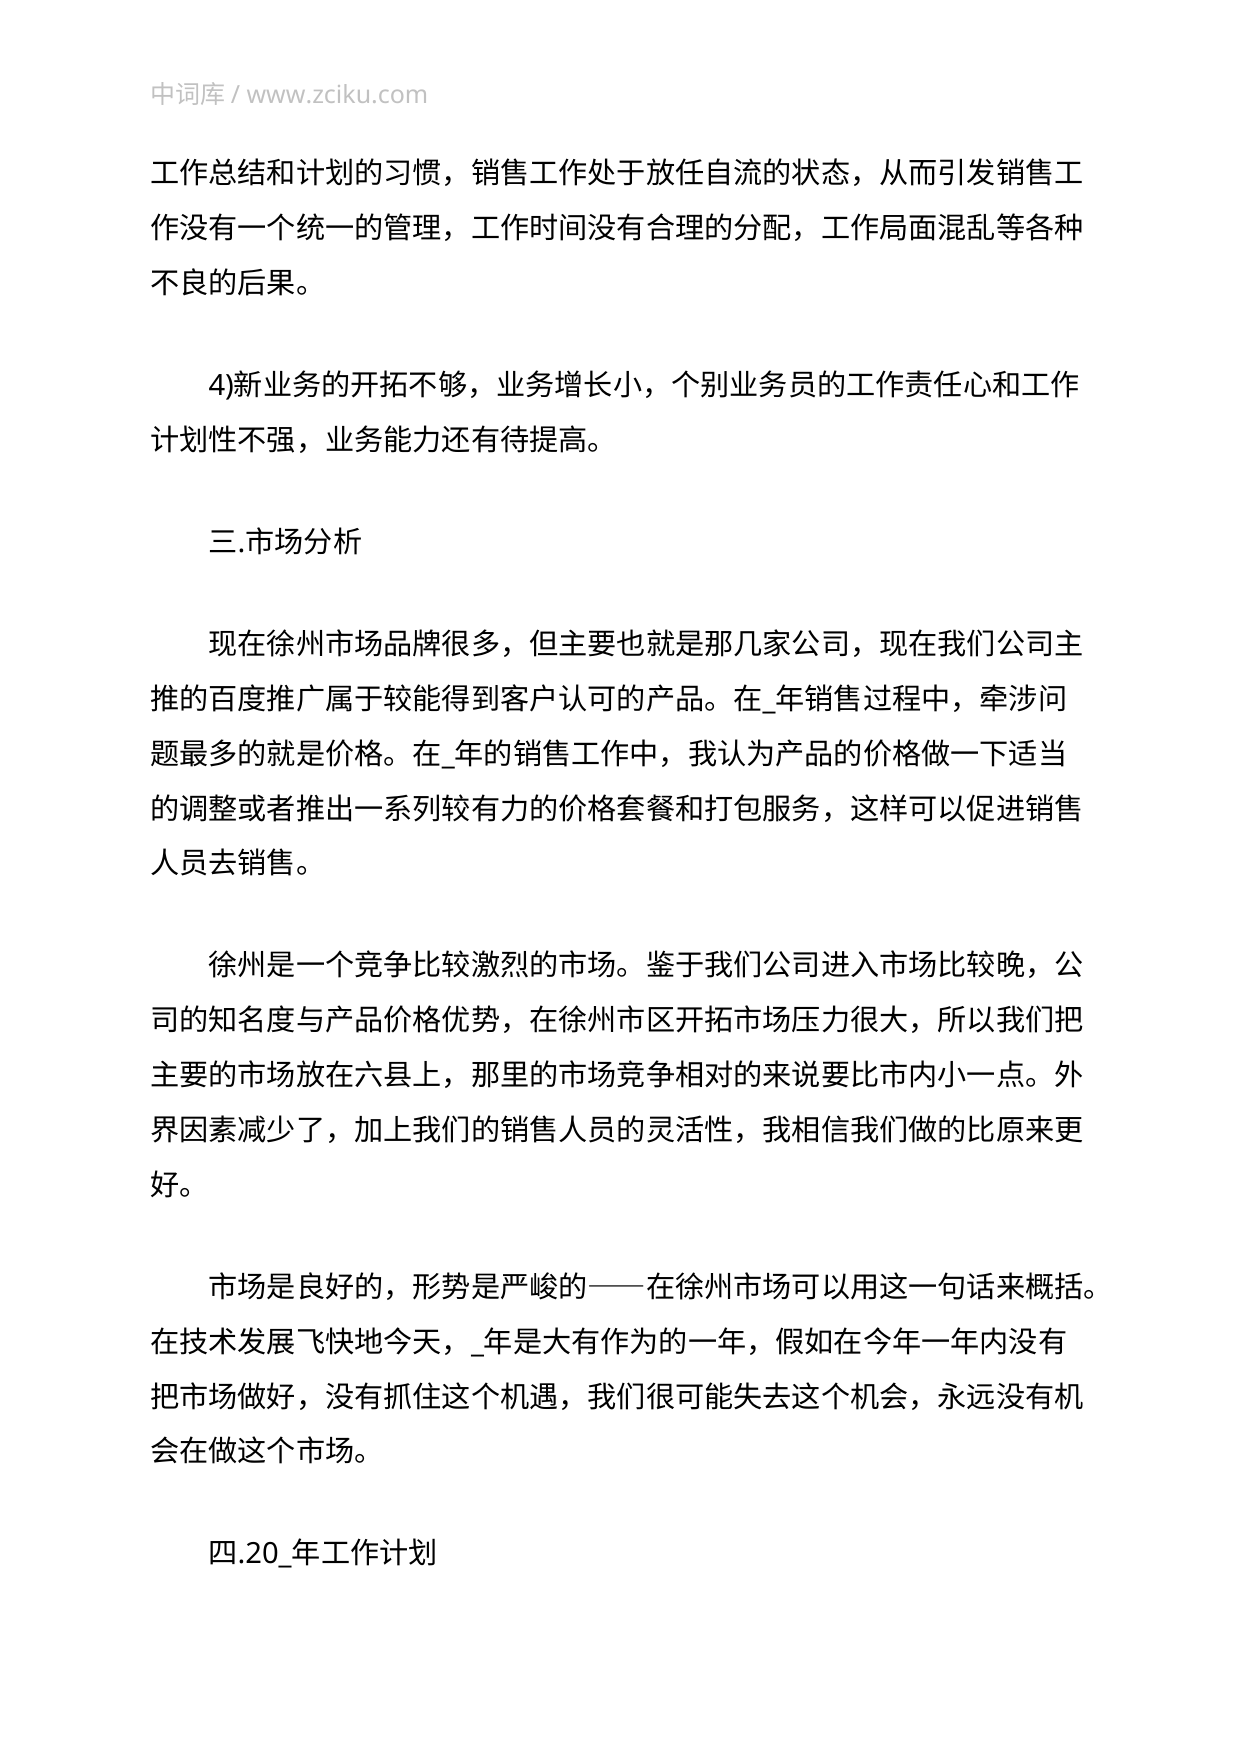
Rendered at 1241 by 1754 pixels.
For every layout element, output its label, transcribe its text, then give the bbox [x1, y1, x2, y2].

text 徐州是一个竞争比较激烈的市场。鉴于我们公司进入市场比较晚，公司的知名度与产品价格优势，在徐州市区开拓市场压力很大，所以我们把主要的市场放在六县上，那里的市场竞争相对的来说要比市内小一点。外界因素减少了，加上我们的销售人员的灵活性，我相信我们做的比原来更好。 [150, 942, 1090, 1204]
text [150, 150, 1090, 302]
text 三.市场分析 [150, 518, 1090, 561]
text 现在徐州市场品牌很多，但主要也就是那几家公司，现在我们公司主推的百度推广属于较能得到客户认可的产品。在_年销售过程中，牵涉问题最多的就是价格。在_年的销售工作中，我认为产品的价格做一下适当的调整或者推出一系列较有力的价格套餐和打包服务，这样可以促进销售人员去销售。 [150, 620, 1090, 882]
text 四.20_年工作计划 [150, 1530, 1090, 1572]
text 市场是良好的，形势是严峻的——在徐州市场可以用这一句话来概括。在技术发展飞快地今天，_年是大有作为的一年，假如在今年一年内没有把市场做好，没有抓住这个机遇，我们很可能失去这个机会，永远没有机会在做这个市场。 [150, 1263, 1090, 1470]
text 4)新业务的开拓不够，业务增长小，个别业务员的工作责任心和工作计划性不强，业务能力还有待提高。 [150, 362, 1090, 459]
